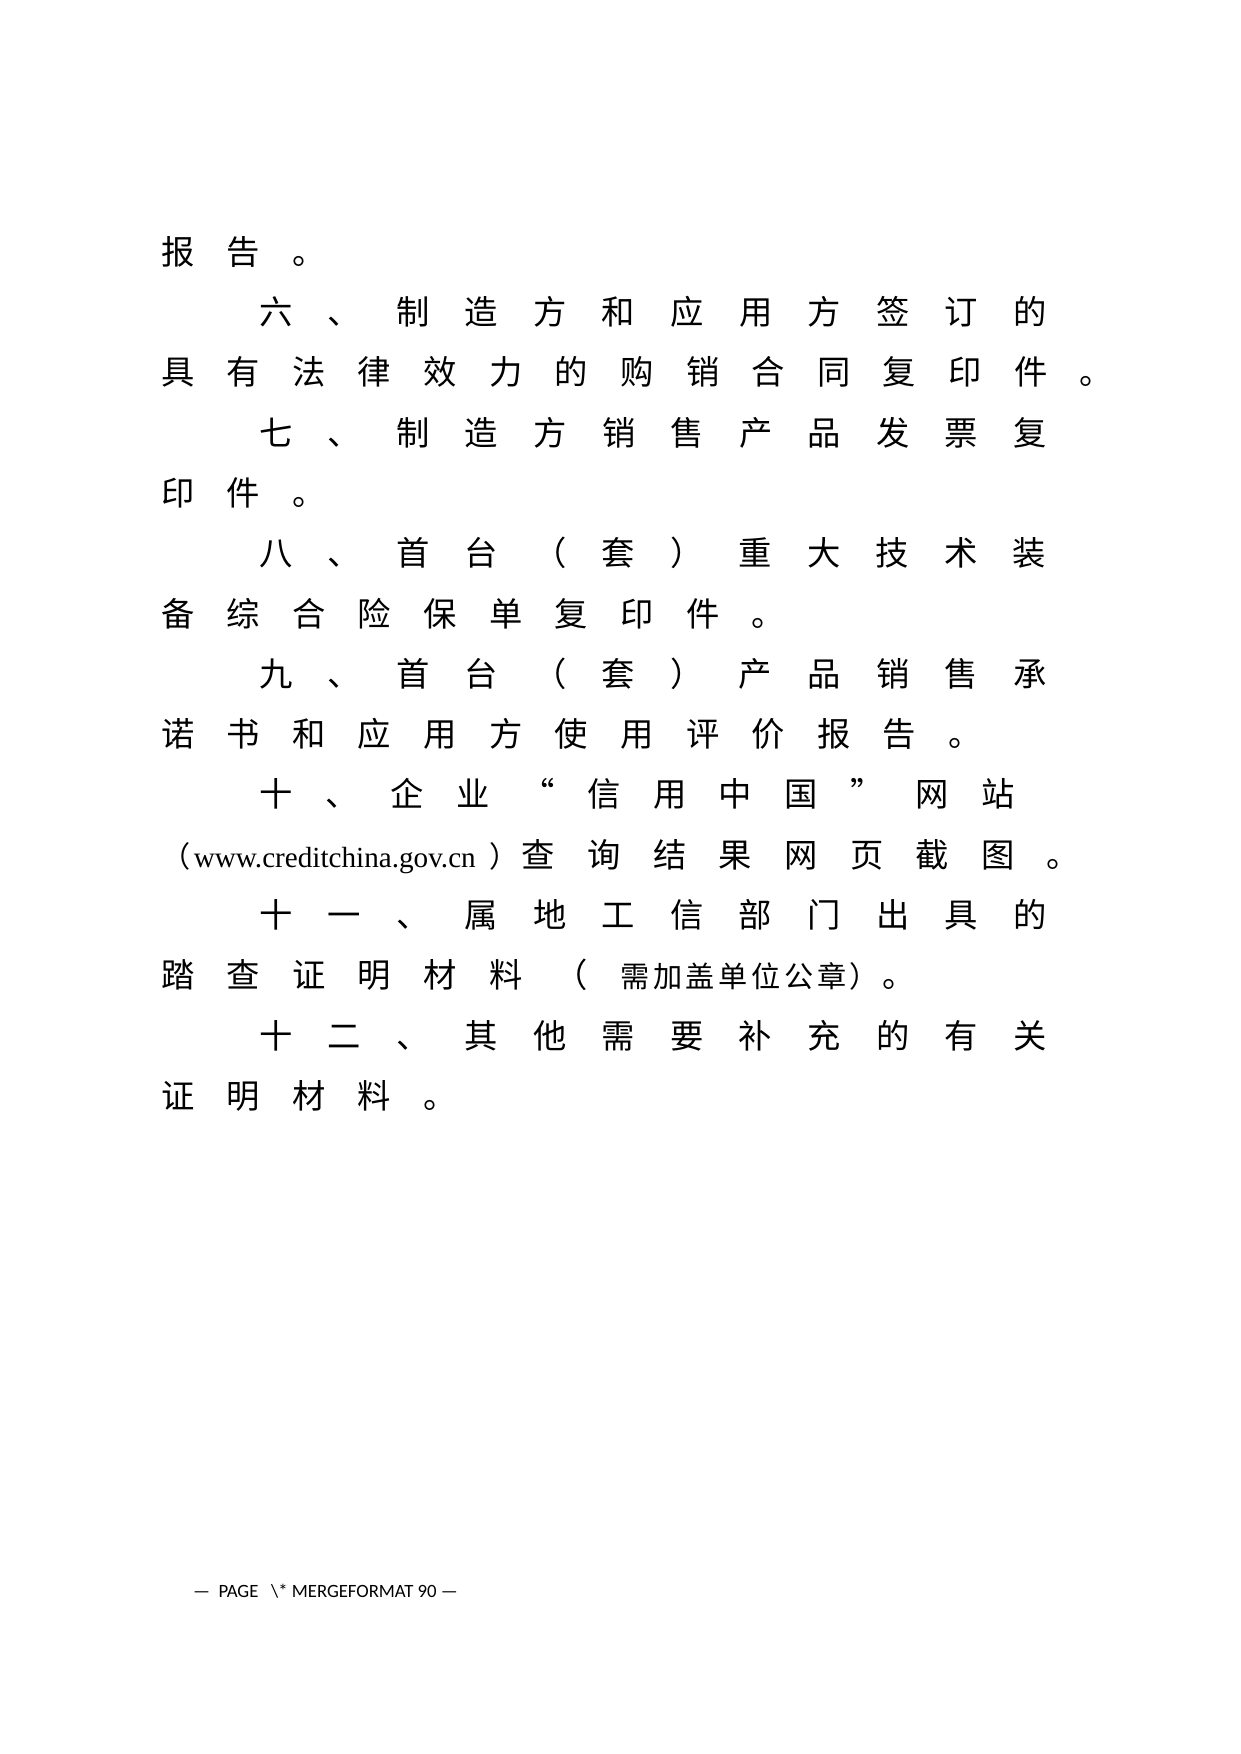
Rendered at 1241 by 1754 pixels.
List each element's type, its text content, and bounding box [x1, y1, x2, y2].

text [161, 219, 1079, 280]
text 八、首台（套）重大技术装备综合险保单复印件。 [161, 521, 1079, 642]
text 九、首台（套）产品销售承诺书和应用方使用评价报告。 [161, 642, 1079, 762]
text 十二、其他需要补充的有关证明材料。 [161, 1003, 1079, 1124]
text 七、制造方销售产品发票复印件。 [161, 400, 1079, 521]
text 十、企业“信用中国”网站（www.creditchina.gov.cn）查询结果网页截图。 [161, 762, 1079, 883]
text 六、制造方和应用方签订的具有法律效力的购销合同复印件。 [161, 280, 1079, 400]
text 十一、属地工信部门出具的踏查证明材料（需加盖单位公章）。 [161, 883, 1079, 1003]
